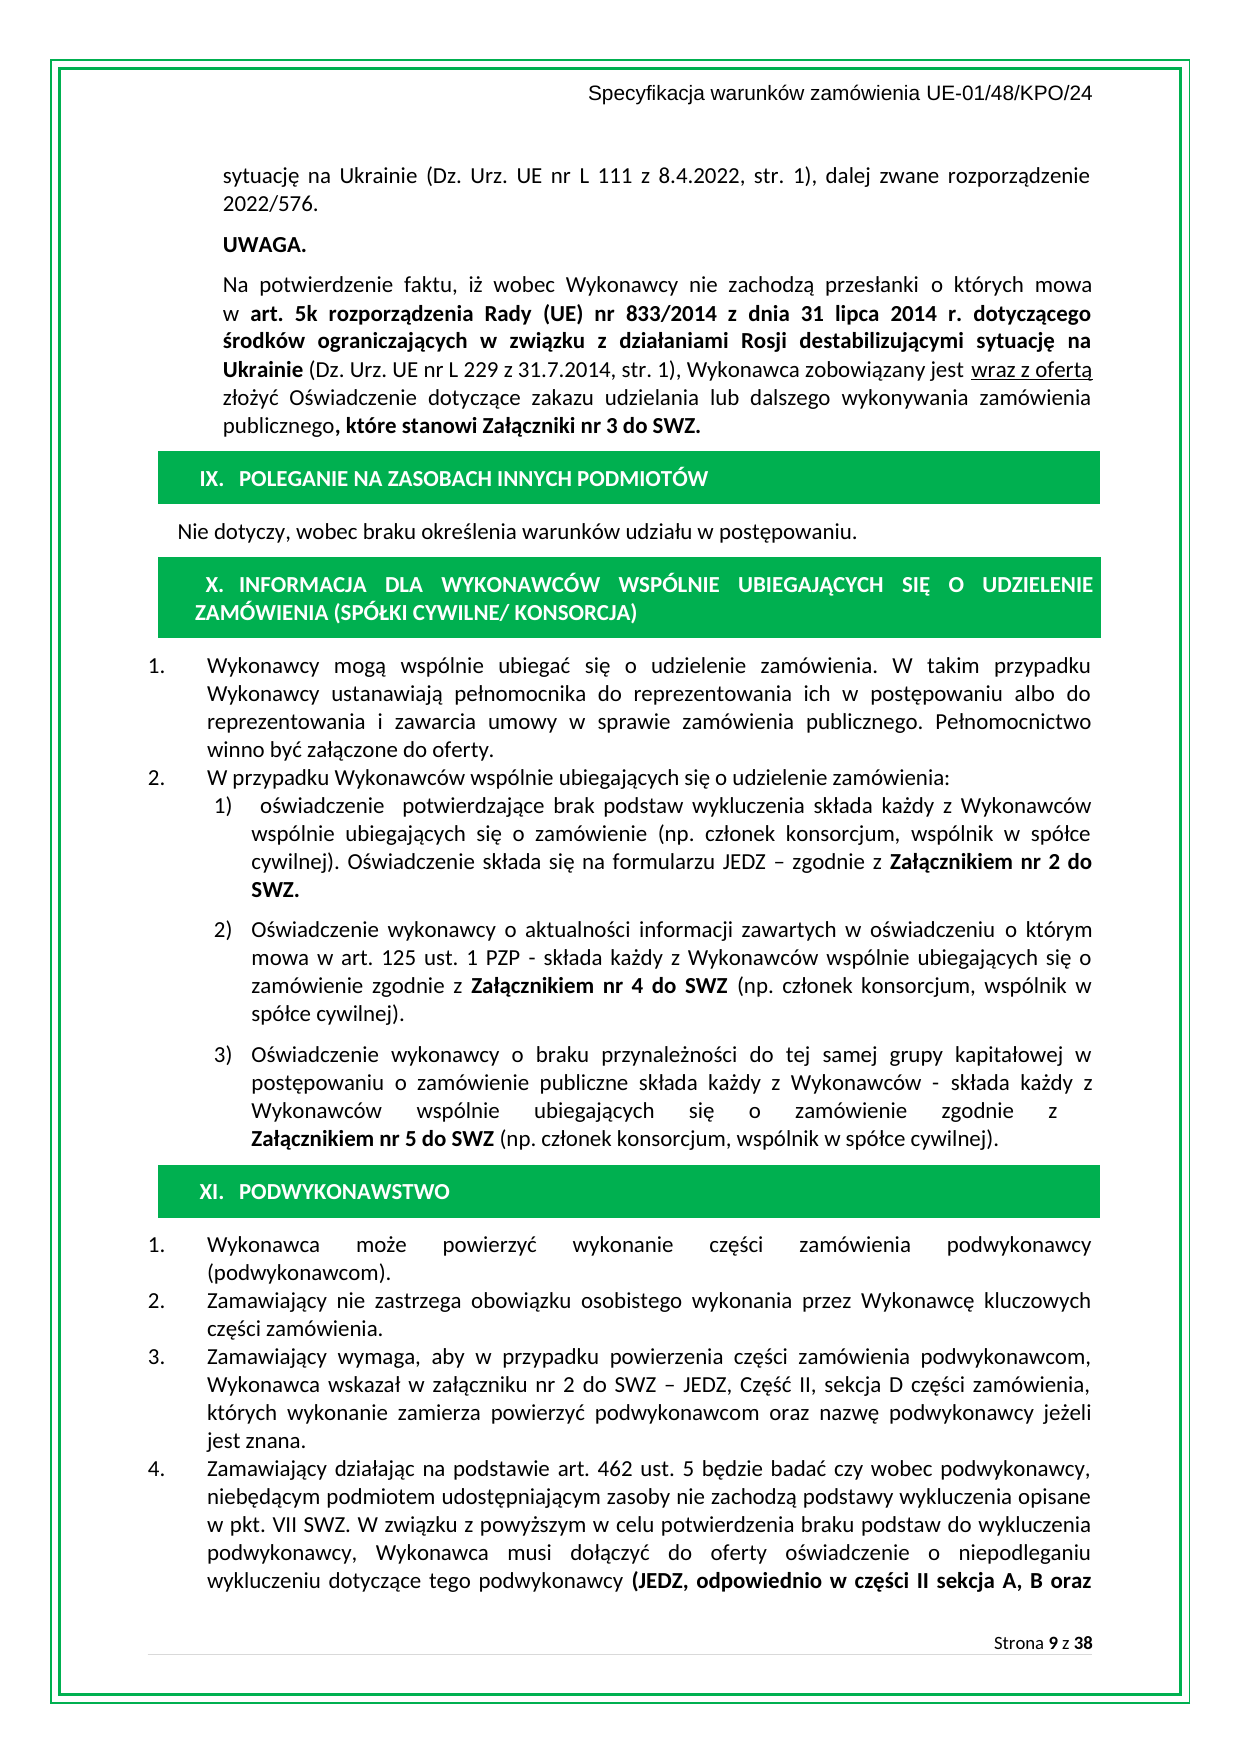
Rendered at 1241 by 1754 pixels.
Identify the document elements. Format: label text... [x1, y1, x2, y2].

list oświadczenie potwierdzające brak podstaw wykluczenia składa każdy z Wykonawców wspólnie ubiegających się o zamówienie (np. członek konsorcjum, wspólnik w spółce cywilnej). Oświadczenie składa się na formularzu JEDZ – zgodnie z Załącznikiem nr 2 do SWZ. [214, 791, 1092, 903]
list W przypadku Wykonawców wspólnie ubiegających się o udzielenie zamówienia: [148, 763, 1092, 791]
table_header POLEGANIE NA ZASOBACH INNYCH PODMIOTÓW [158, 451, 1100, 504]
list Wykonawcy mogą wspólnie ubiegać się o udzielenie zamówienia. W takim przypadku Wykonawcy ustanawiają pełnomocnika do reprezentowania ich w postępowaniu albo do reprezentowania i zawarcia umowy w sprawie zamówienia publicznego. Pełnomocnictwo winno być załączone do oferty. [148, 651, 1092, 763]
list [148, 1454, 1092, 1594]
list Zamawiający nie zastrzega obowiązku osobistego wykonania przez Wykonawcę kluczowych części zamówienia. [148, 1286, 1092, 1342]
list Oświadczenie wykonawcy o braku przynależności do tej samej grupy kapitałowej w postępowaniu o zamówienie publiczne składa każdy z Wykonawców - składa każdy z Wykonawców wspólnie ubiegających się o zamówienie zgodnie z Załącznikiem nr 5 do SWZ (np. członek konsorcjum, wspólnik w spółce cywilnej). [214, 1040, 1092, 1152]
text Na potwierdzenie faktu, iż wobec Wykonawcy nie zachodzą przesłanki o których mowa w art. 5k rozporządzenia Rady (UE) nr 833/2014 z dnia 31 lipca 2014 r. dotyczącego środków ograniczających w związku z działaniami Rosji destabilizującymi sytuację na Ukrainie (Dz. Urz. UE nr L 229 z 31.7.2014, str. 1), Wykonawca zobowiązany jest wraz z ofertą złożyć Oświadczenie dotyczące zakazu udzielania lub dalszego wykonywania zamówienia publicznego, które stanowi Załączniki nr 3 do SWZ. [223, 271, 1092, 439]
table_header PODWYKONAWSTWO [158, 1165, 1100, 1218]
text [223, 162, 1092, 218]
list Wykonawca może powierzyć wykonanie części zamówienia podwykonawcy (podwykonawcom). [148, 1230, 1092, 1286]
table_header INFORMACJA DLA WYKONAWCÓW WSPÓLNIE UBIEGAJĄCYCH SIĘ O UDZIELENIE ZAMÓWIENIA (SPÓŁKI CYWILNE/ KONSORCJA) [158, 557, 1101, 638]
list Oświadczenie wykonawcy o aktualności informacji zawartych w oświadczeniu o którym mowa w art. 125 ust. 1 PZP - składa każdy z Wykonawców wspólnie ubiegających się o zamówienie zgodnie z Załącznikiem nr 4 do SWZ (np. członek konsorcjum, wspólnik w spółce cywilnej). [214, 916, 1092, 1028]
list Zamawiający wymaga, aby w przypadku powierzenia części zamówienia podwykonawcom, Wykonawca wskazał w załączniku nr 2 do SWZ – JEDZ, Część II, sekcja D części zamówienia, których wykonanie zamierza powierzyć podwykonawcom oraz nazwę podwykonawcy jeżeli jest znana. [148, 1342, 1092, 1454]
text Nie dotyczy, wobec braku określenia warunków udziału w postępowaniu. [177, 517, 1092, 545]
text UWAGA. [223, 230, 1092, 258]
